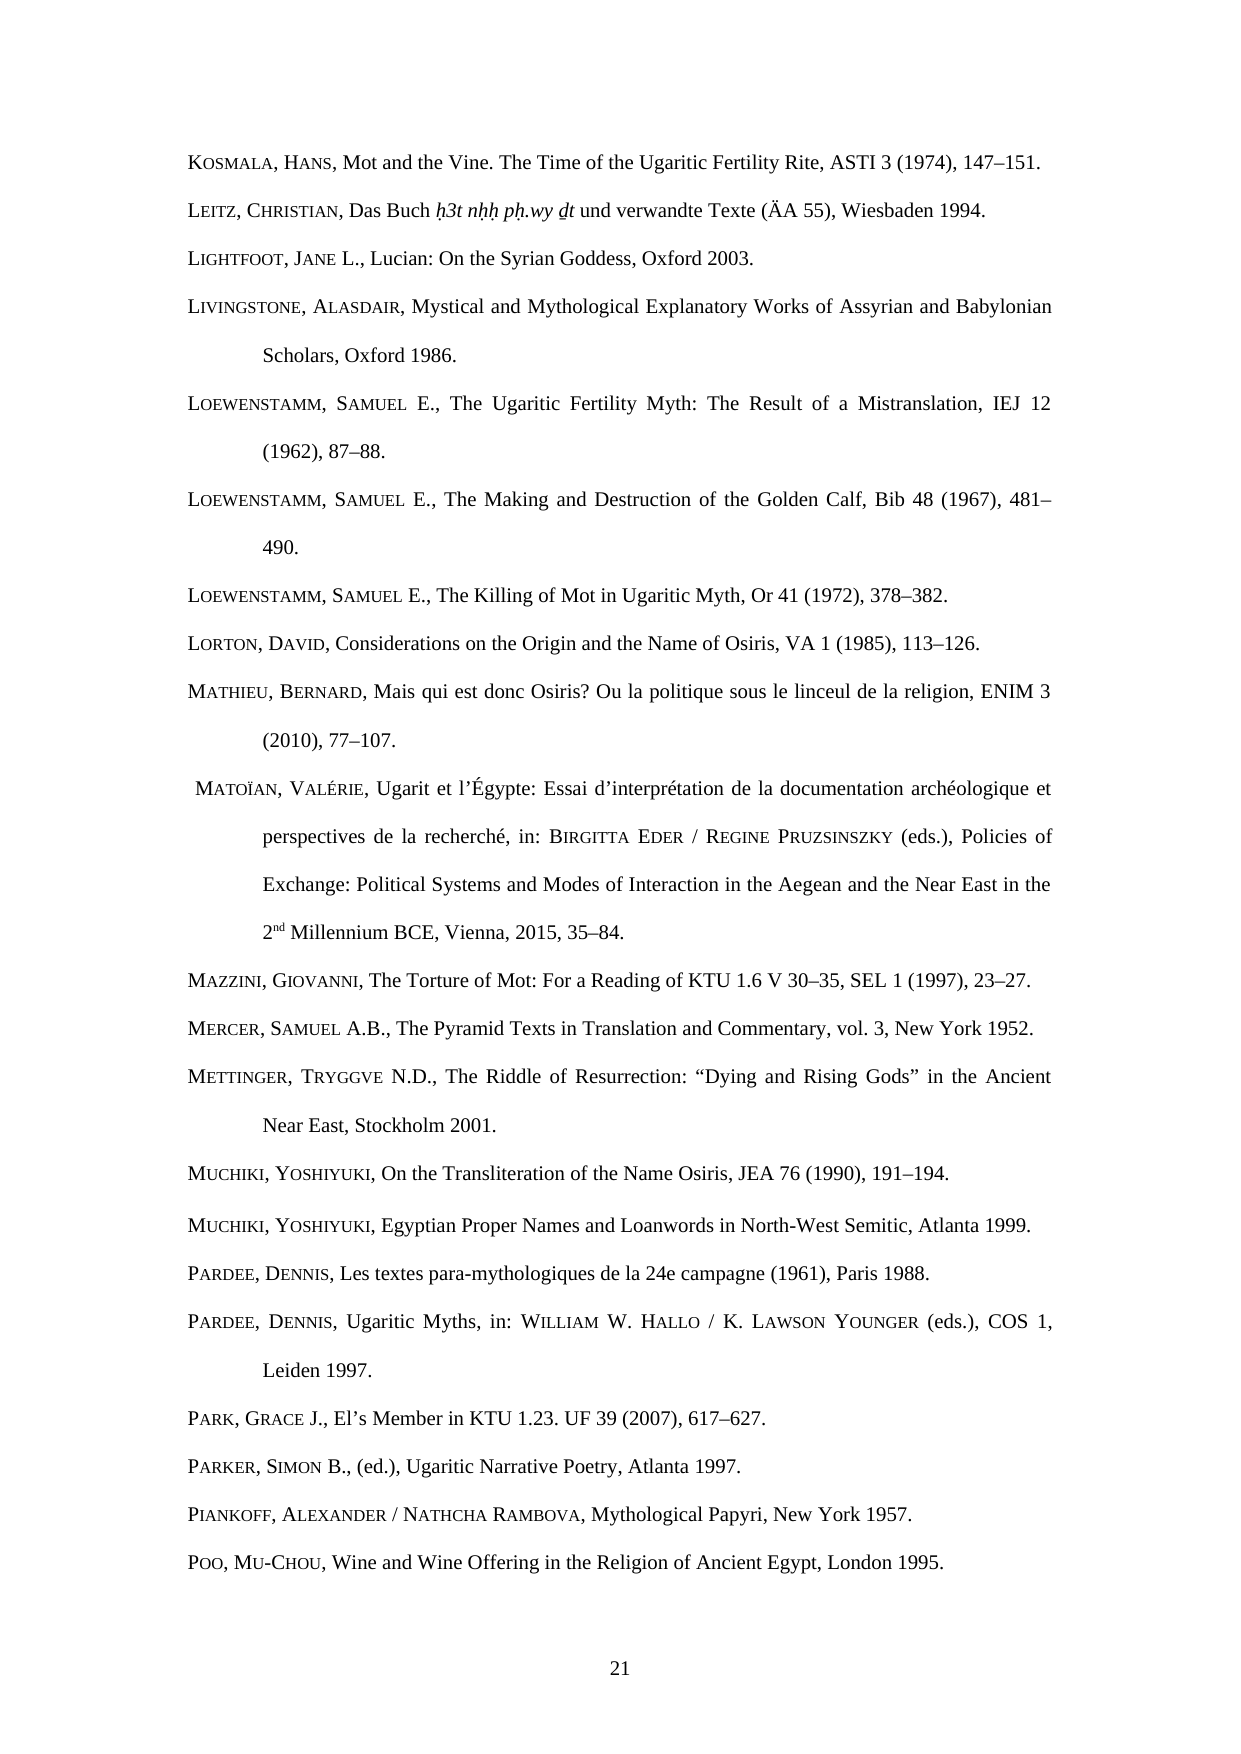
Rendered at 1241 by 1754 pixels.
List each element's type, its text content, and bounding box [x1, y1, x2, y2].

text Lorton, David, Considerations on the Origin and the Name of Osiris, VA 1 (1985), 113–126. [187, 631, 1053, 655]
text Parker, Simon B., (ed.), Ugaritic Narrative Poetry, Atlanta 1997. [187, 1454, 1053, 1478]
text Poo, Mu-Chou, Wine and Wine Offering in the Religion of Ancient Egypt, London 1995. [187, 1550, 1053, 1574]
text Livingstone, Alasdair, Mystical and Mythological Explanatory Works of Assyrian and Babylonian Scholars, Oxford 1986. [187, 294, 1053, 367]
text Matoïan, Valérie, Ugarit et l’Égypte: Essai d’interprétation de la documentation archéologique et perspectives de la recherché, in: Birgitta Eder / Regine Pruzsinszky (eds.), Policies of Exchange: Political Systems and Modes of Interaction in the Aegean and the Near East in the 2nd Millennium BCE, Vienna, 2015, 35–84. [187, 776, 1053, 944]
text Mathieu, Bernard, Mais qui est donc Osiris? Ou la politique sous le linceul de la religion, ENIM 3 (2010), 77–107. [187, 679, 1053, 752]
text Pardee, Dennis, Ugaritic Myths, in: William W. Hallo / ‎K. Lawson Younger (eds.), COS 1, Leiden 1997. [187, 1309, 1053, 1382]
text Loewenstamm, Samuel E., The Ugaritic Fertility Myth: The Result of a Mistranslation, IEJ 12 (1962), 87–88. [187, 391, 1053, 463]
text Piankoff, Alexander / Nathcha Rambova, Mythological Papyri, New York 1957. [187, 1502, 1053, 1526]
text Mazzini, Giovanni, The Torture of Mot: For a Reading of KTU 1.6 V 30–35, SEL 1 (1997), 23–27. [187, 968, 1053, 992]
text Loewenstamm, Samuel E., The Killing of Mot in Ugaritic Myth, Or 41 (1972), 378–382. [187, 583, 1053, 607]
text Park, Grace J., El’s Member in KTU 1.23. UF 39 (2007), 617–627. [187, 1406, 1053, 1430]
text Lightfoot, Jane L., Lucian: On the Syrian Goddess, Oxford 2003. [187, 246, 1053, 270]
text Leitz, Christian, Das Buch ḥ3t nḥḥ pḥ.wy ḏt und verwandte Texte (ÄA 55), Wiesbaden 1994. [187, 198, 1053, 222]
text Mettinger, Tryggve N.D., The Riddle of Resurrection: “Dying and Rising Gods” in the Ancient Near East, Stockholm 2001. [187, 1064, 1053, 1137]
text Pardee, Dennis, Les textes para-mythologiques de la 24e campagne (1961), Paris 1988. [187, 1261, 1053, 1285]
text Muchiki, Yoshiyuki, Egyptian Proper Names and Loanwords in North-West Semitic, Atlanta 1999. [187, 1213, 1053, 1237]
text Loewenstamm, Samuel E., The Making and Destruction of the Golden Calf, Bib 48 (1967), 481–490. [187, 487, 1053, 559]
text Mercer, Samuel A.B., The Pyramid Texts in Translation and Commentary, vol. 3, New York 1952. [187, 1016, 1053, 1040]
text Muchiki, Yoshiyuki, On the Transliteration of the Name Osiris, JEA 76 (1990), 191–194. [187, 1161, 1053, 1185]
text Kosmala, Hans, Mot and the Vine. The Time of the Ugaritic Fertility Rite, ASTI 3 (1974), 147–151. [187, 150, 1053, 174]
